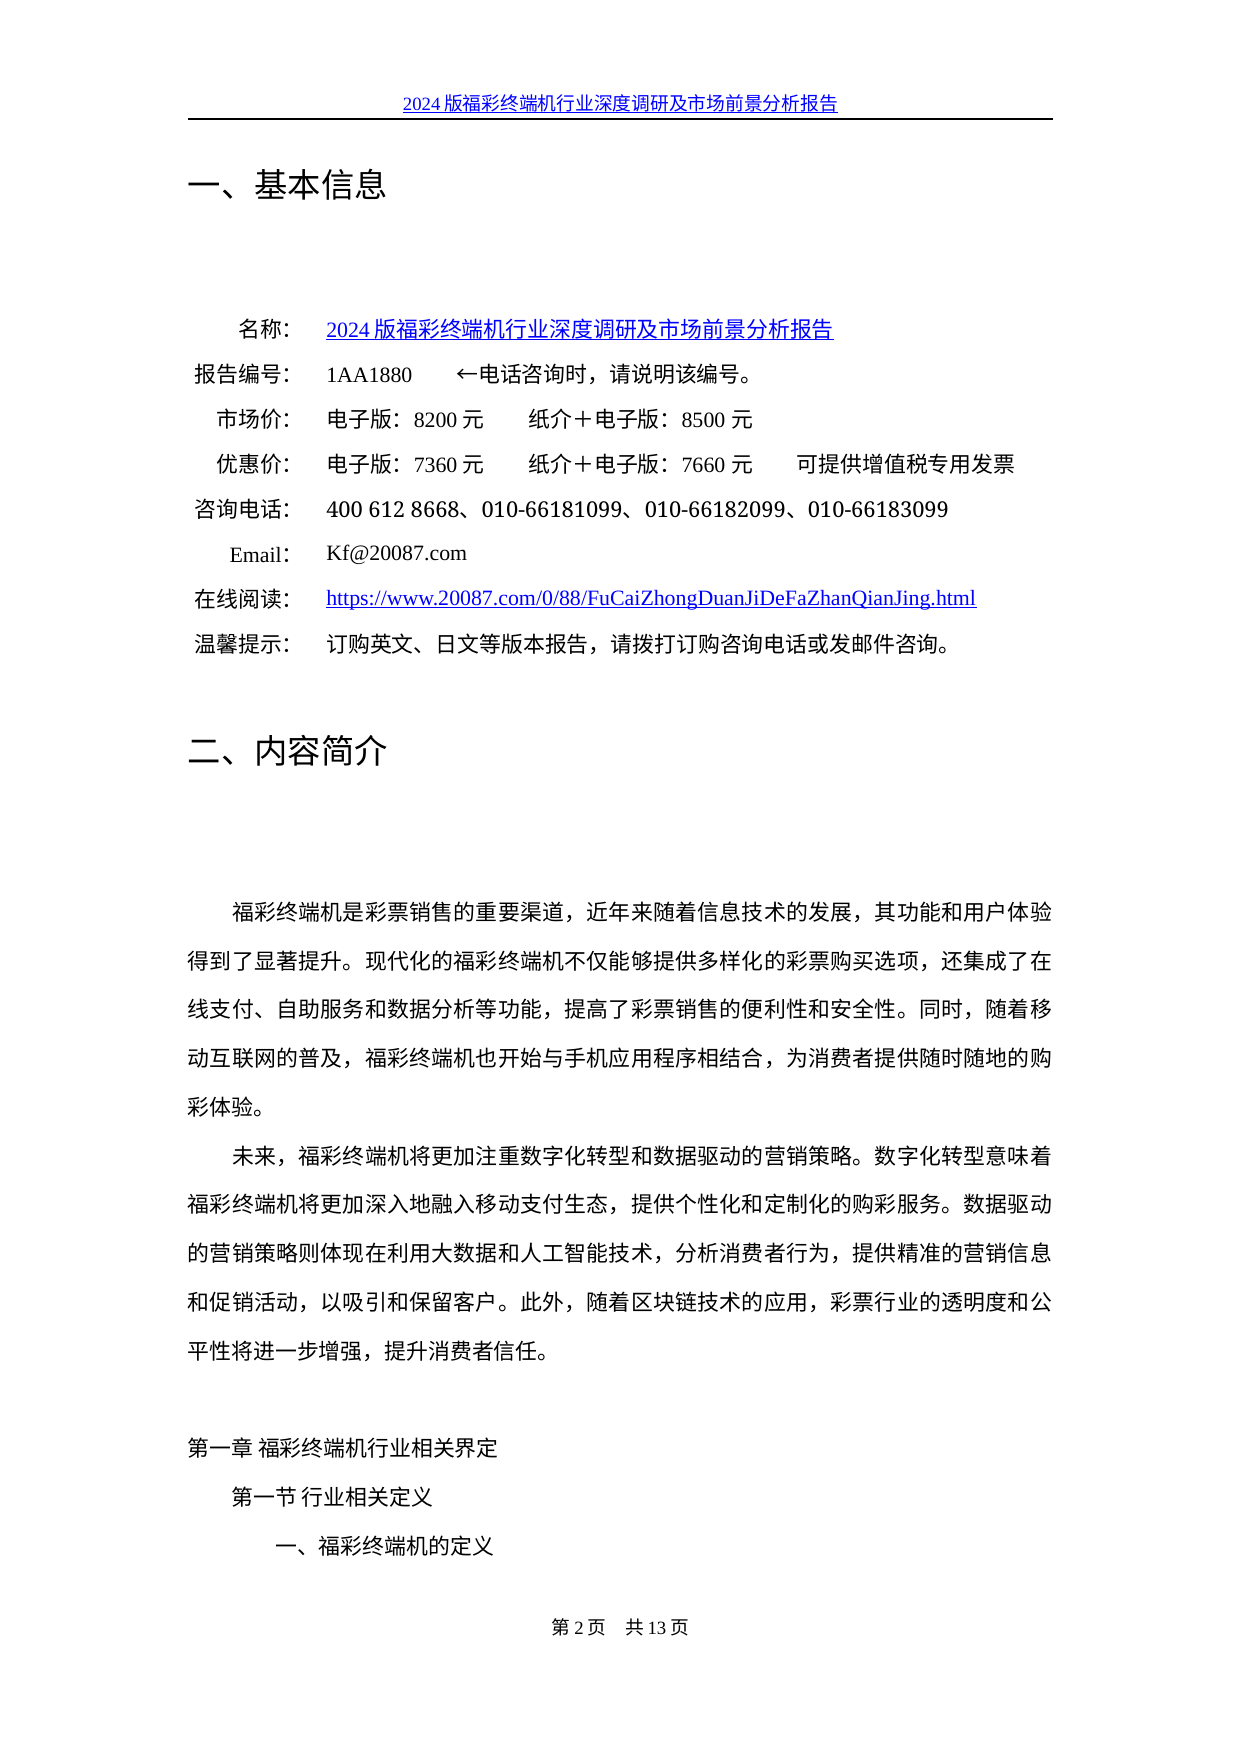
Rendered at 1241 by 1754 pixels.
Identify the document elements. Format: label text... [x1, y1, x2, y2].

table_cell 报告编号： [167, 357, 315, 402]
table_cell Kf@20087.com [315, 537, 1073, 582]
table_header 名称： [167, 312, 315, 357]
table_cell Email： [167, 537, 315, 582]
table_cell 在线阅读： [167, 582, 315, 627]
table_cell [315, 582, 1073, 627]
table_cell 400 612 8668、010-66181099、010-66182099、010-66183099 [315, 492, 1073, 537]
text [187, 894, 1053, 1561]
table_header 2024版福彩终端机行业深度调研及市场前景分析报告 [315, 312, 1073, 357]
table_cell 咨询电话： [167, 492, 315, 537]
table_cell 市场价： [167, 402, 315, 447]
table_cell 电子版：7360 元 纸介＋电子版：7660 元 可提供增值税专用发票 [315, 447, 1073, 492]
table_cell 优惠价： [167, 447, 315, 492]
table_cell 温馨提示： [167, 627, 315, 672]
title 一、基本信息 [187, 150, 1053, 215]
table_cell 电子版：8200 元 纸介＋电子版：8500 元 [315, 402, 1073, 447]
table_cell 1AA1880 ←电话咨询时，请说明该编号。 [315, 357, 1073, 402]
table_cell 订购英文、日文等版本报告，请拨打订购咨询电话或发邮件咨询。 [315, 627, 1073, 672]
title 二、内容简介 [187, 717, 1053, 782]
